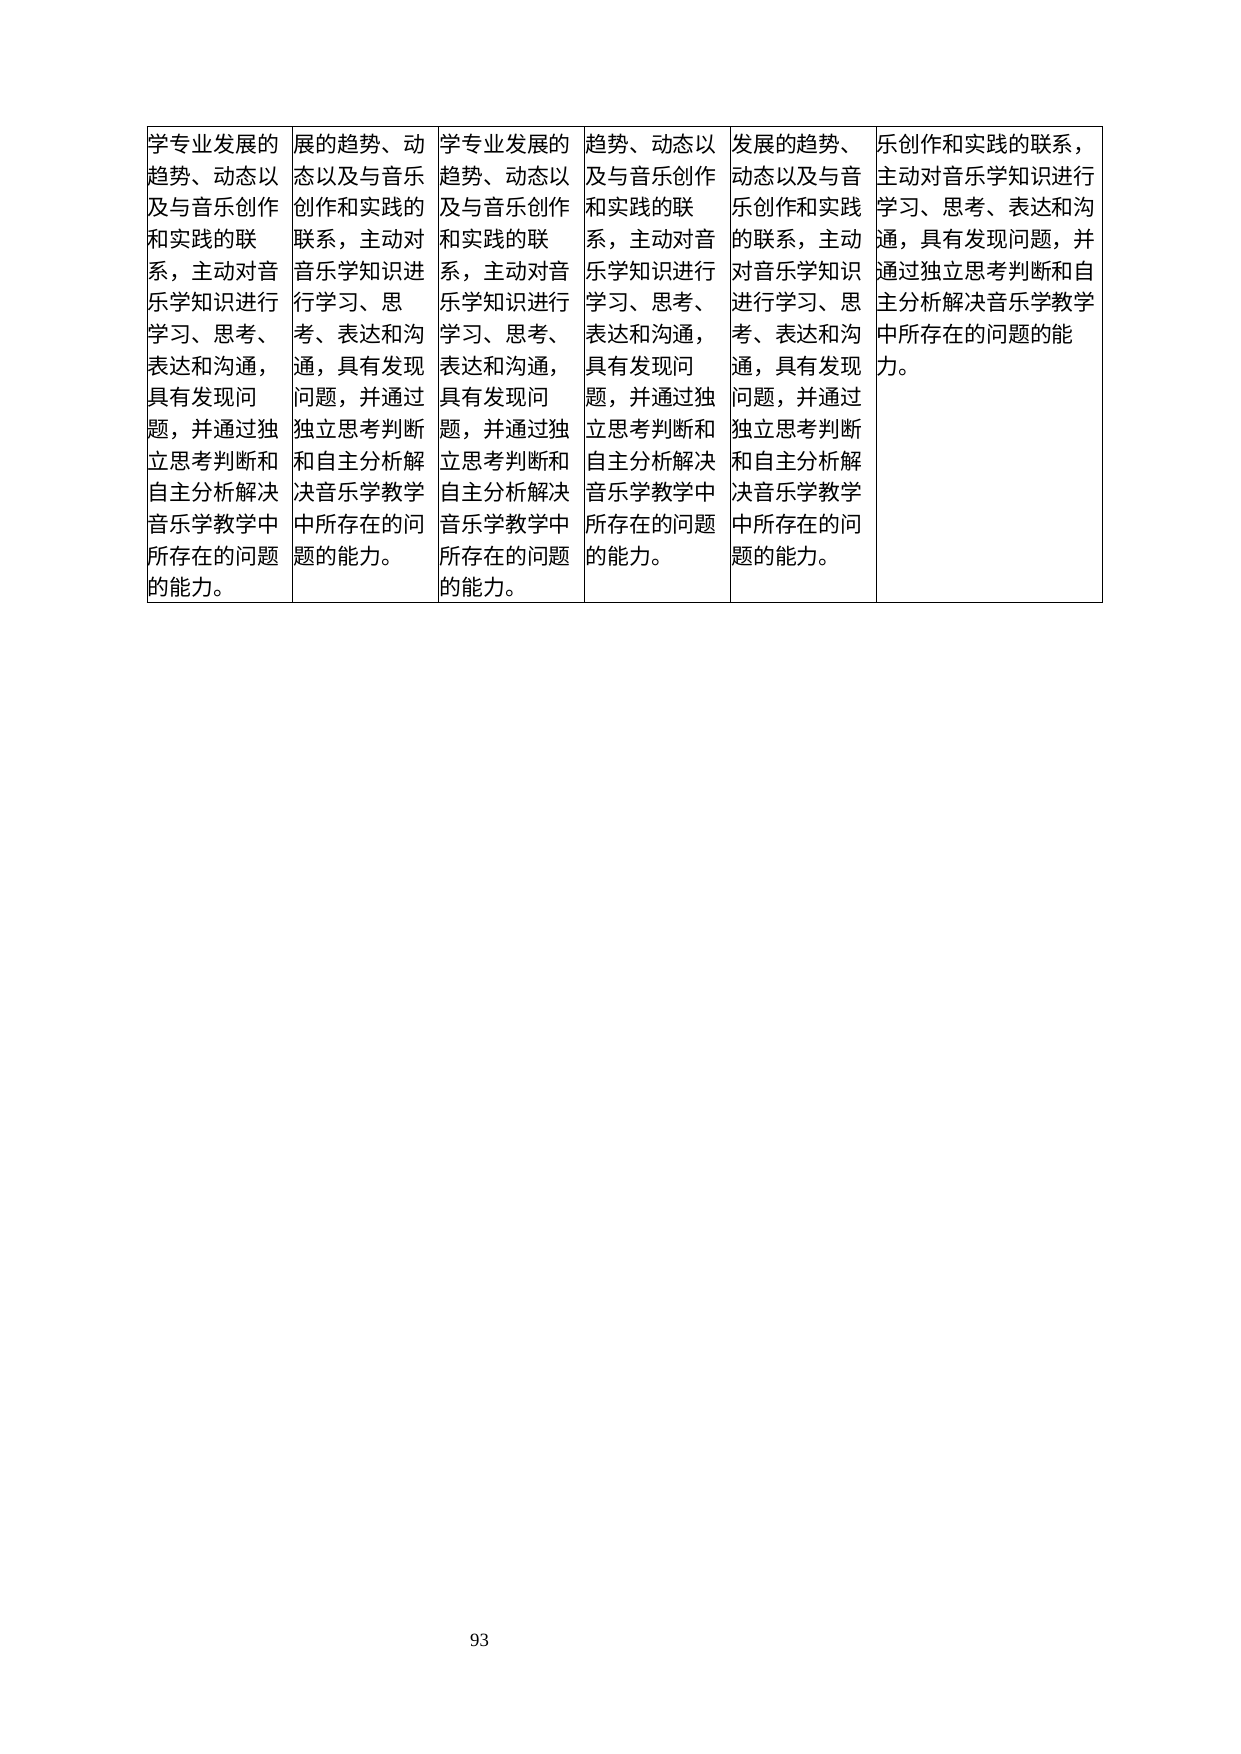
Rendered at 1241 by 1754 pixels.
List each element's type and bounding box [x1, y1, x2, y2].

table_cell [293, 127, 438, 602]
table_cell [148, 127, 292, 602]
table_cell [877, 127, 1102, 602]
table_cell [731, 127, 876, 602]
table_cell [585, 127, 730, 602]
table_cell [439, 127, 584, 602]
